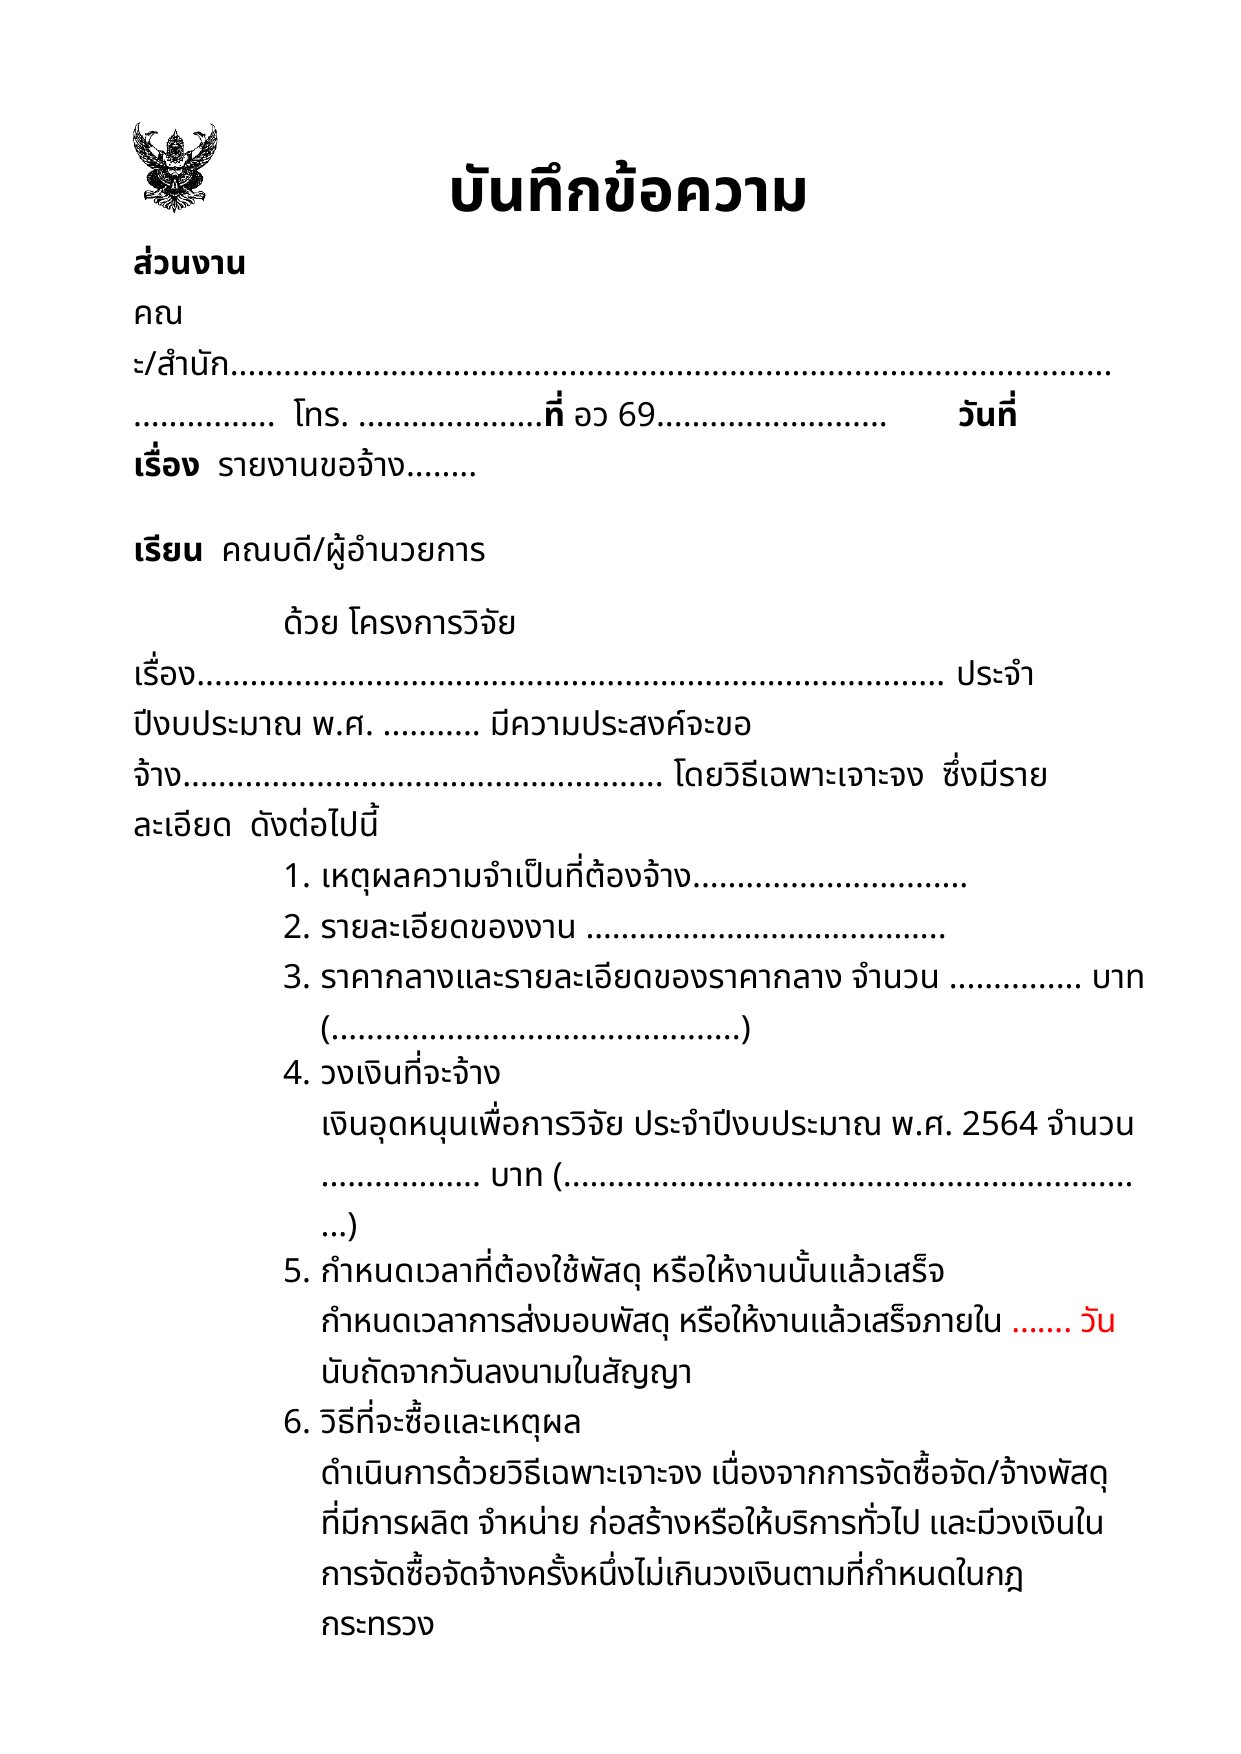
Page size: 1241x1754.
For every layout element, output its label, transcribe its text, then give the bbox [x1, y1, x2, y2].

text ด้วย โครงการวิจัย เรื่อง.................................................................................... ประจำปีงบประมาณ พ.ศ. ........... มีความประสงค์จะขอจ้าง...................................................... โดยวิธีเฉพาะเจาะจง ซึ่งมีรายละเอียด ดังต่อไปนี้ [133, 599, 1122, 852]
text เงินอุดหนุนเพื่อการวิจัย ประจำปีงบประมาณ พ.ศ. 2564 จำนวน .................. บาท (...................................................................) [320, 1100, 1137, 1246]
list รายละเอียดของงาน …………………………...…….. [283, 902, 1122, 953]
picture [109, 105, 239, 223]
list กำหนดเวลาที่ต้องใช้พัสดุ หรือให้งานนั้นแล้วเสร็จ [283, 1246, 1152, 1297]
text กำหนดเวลาการส่งมอบพัสดุ หรือให้งานแล้วเสร็จภายใน ……. วัน นับถัดจากวันลงนามในสัญญา [320, 1297, 1122, 1398]
text เรียน คณบดี/ผู้อำนวยการ [133, 526, 1122, 576]
text ส่วนงาน คณะ/สำนัก................................................................................................................... โทร. ..………..….….ที่ อว 69.......................... วันที่ [133, 239, 1122, 441]
list วิธีที่จะซื้อและเหตุผล [283, 1398, 1152, 1449]
text เรื่อง รายงานขอจ้าง........ [133, 441, 1122, 492]
list ราคากลางและรายละเอียดของราคากลาง จำนวน ............... บาท (..............................................) [283, 953, 1152, 1049]
text ดำเนินการด้วยวิธีเฉพาะเจาะจง เนื่องจากการจัดซื้อจัด/จ้างพัสดุที่มีการผลิต จำหน่าย ก่อสร้างหรือให้บริการทั่วไป และมีวงเงินในการจัดซื้อจัดจ้างครั้งหนึ่งไม่เกินวงเงินตามที่กำหนดในกฎกระทรวง [320, 1449, 1122, 1651]
list วงเงินที่จะจ้าง [283, 1049, 1152, 1100]
list เหตุผลความจำเป็นที่ต้องจ้าง............................... [283, 852, 1122, 902]
